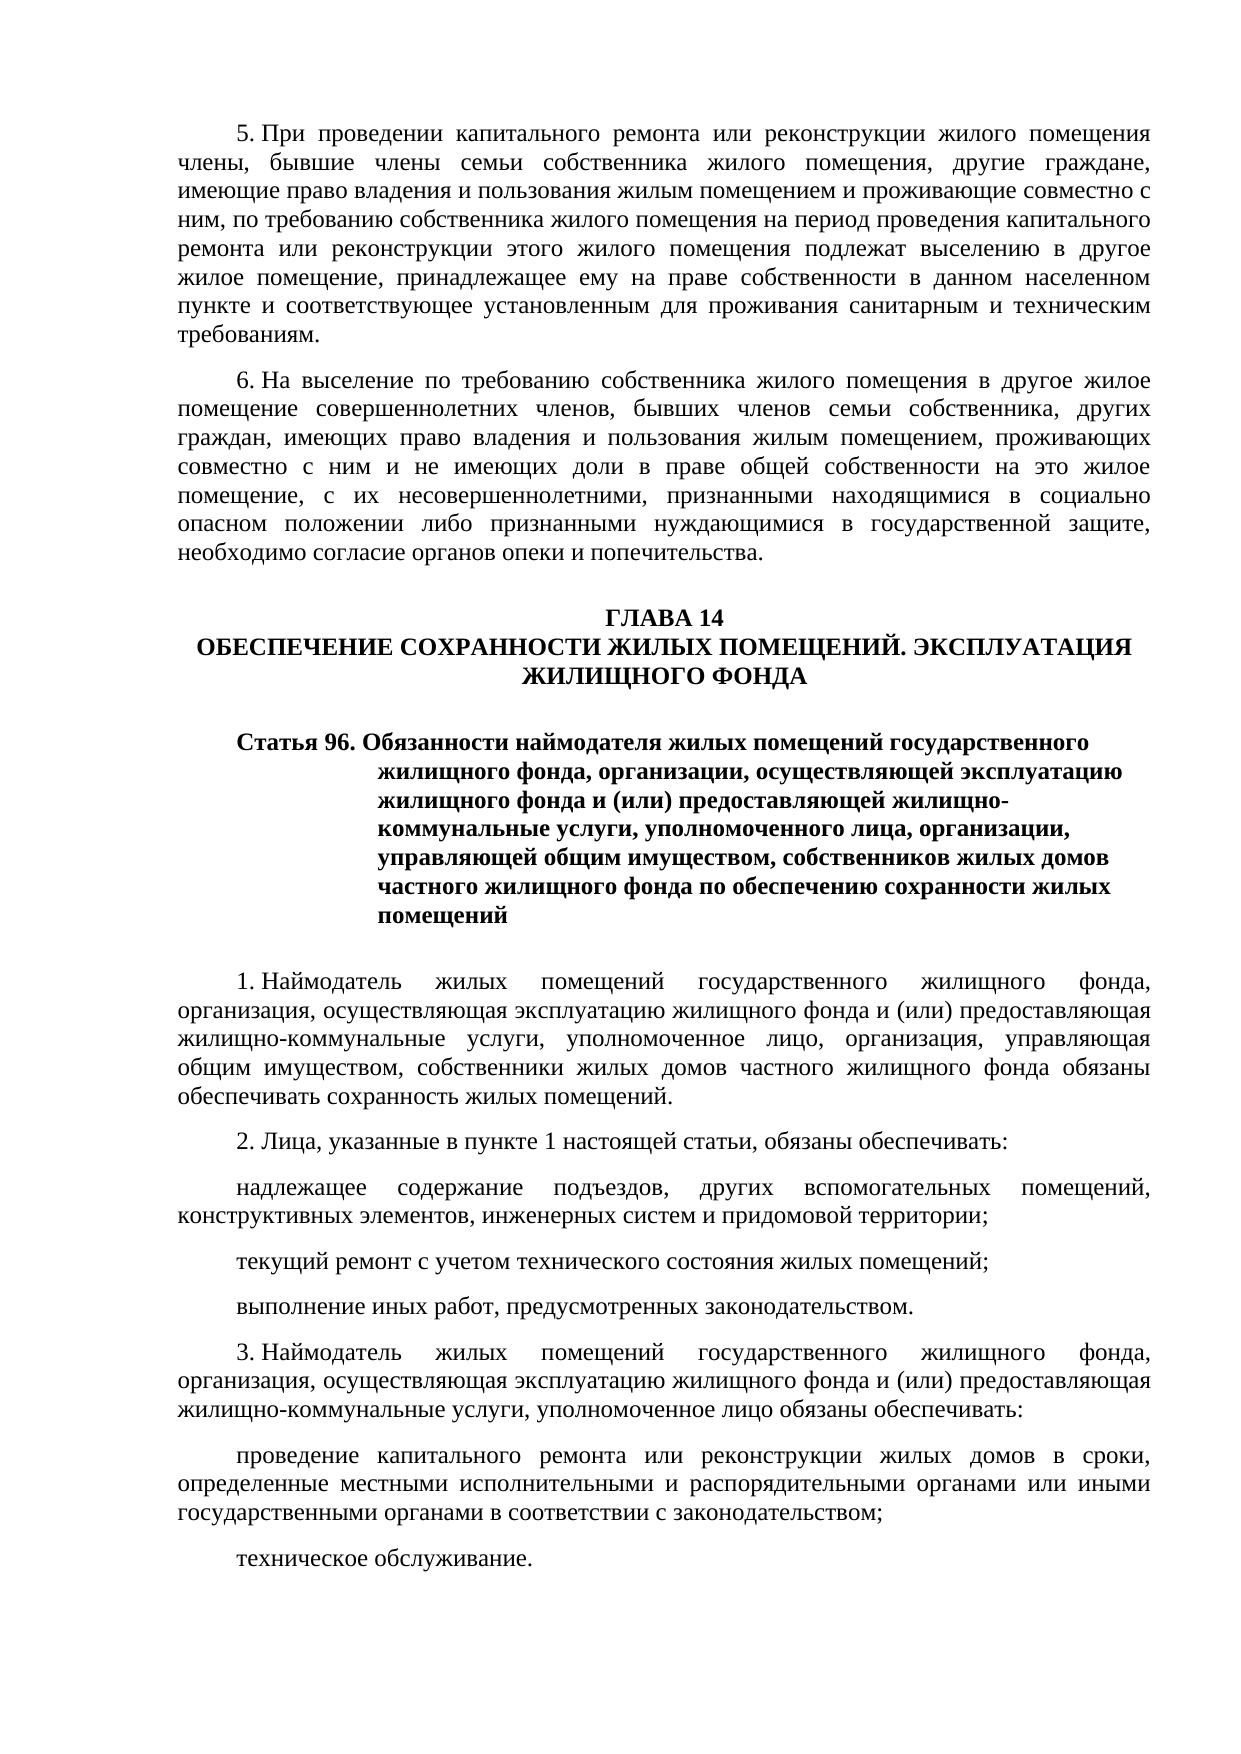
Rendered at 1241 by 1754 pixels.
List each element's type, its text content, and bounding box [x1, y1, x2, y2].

text проведение капитального ремонта или реконструкции жилых домов в сроки, определенные местными исполнительными и распорядительными органами или иными государственными органами в соответствии с законодательством; [177, 1440, 1152, 1526]
text выполнение иных работ, предусмотренных законодательством. [177, 1291, 1152, 1320]
text текущий ремонт с учетом технического состояния жилых помещений; [177, 1246, 1152, 1275]
text ГЛАВА 14 ОБЕСПЕЧЕНИЕ СОХРАННОСТИ ЖИЛЫХ ПОМЕЩЕНИЙ. ЭКСПЛУАТАЦИЯ ЖИЛИЩНОГО ФОНДА [177, 603, 1152, 690]
text 3. Наймодатель жилых помещений государственного жилищного фонда, организация, осуществляющая эксплуатацию жилищного фонда и (или) предоставляющая жилищно-коммунальные услуги, уполномоченное лицо обязаны обеспечивать: [177, 1337, 1152, 1423]
text надлежащее содержание подъездов, других вспомогательных помещений, конструктивных элементов, инженерных систем и придомовой территории; [177, 1172, 1152, 1229]
text 2. Лица, указанные в пункте 1 настоящей статьи, обязаны обеспечивать: [177, 1126, 1152, 1155]
text 6. На выселение по требованию собственника жилого помещения в другое жилое помещение совершеннолетних членов, бывших членов семьи собственника, других граждан, имеющих право владения и пользования жилым помещением, проживающих совместно с ним и не имеющих доли в праве общей собственности на это жилое помещение, с их несовершеннолетними, признанными находящимися в социально опасном положении либо признанными нуждающимися в государственной защите, необходимо согласие органов опеки и попечительства. [177, 365, 1152, 566]
text Статья 96. Обязанности наймодателя жилых помещений государственного жилищного фонда, организации, осуществляющей эксплуатацию жилищного фонда и (или) предоставляющей жилищно-коммунальные услуги, уполномоченного лица, организации, управляющей общим имуществом, собственников жилых домов частного жилищного фонда по обеспечению сохранности жилых помещений [236, 727, 1152, 928]
text 1. Наймодатель жилых помещений государственного жилищного фонда, организация, осуществляющая эксплуатацию жилищного фонда и (или) предоставляющая жилищно-коммунальные услуги, уполномоченное лицо, организация, управляющая общим имуществом, собственники жилых домов частного жилищного фонда обязаны обеспечивать сохранность жилых помещений. [177, 966, 1152, 1110]
text 5. При проведении капитального ремонта или реконструкции жилого помещения члены, бывшие члены семьи собственника жилого помещения, другие граждане, имеющие право владения и пользования жилым помещением и проживающие совместно с ним, по требованию собственника жилого помещения на период проведения капитального ремонта или реконструкции этого жилого помещения подлежат выселению в другое жилое помещение, принадлежащее ему на праве собственности в данном населенном пункте и соответствующее установленным для проживания санитарным и техническим требованиям. [177, 118, 1152, 348]
text техническое обслуживание. [177, 1543, 1152, 1571]
